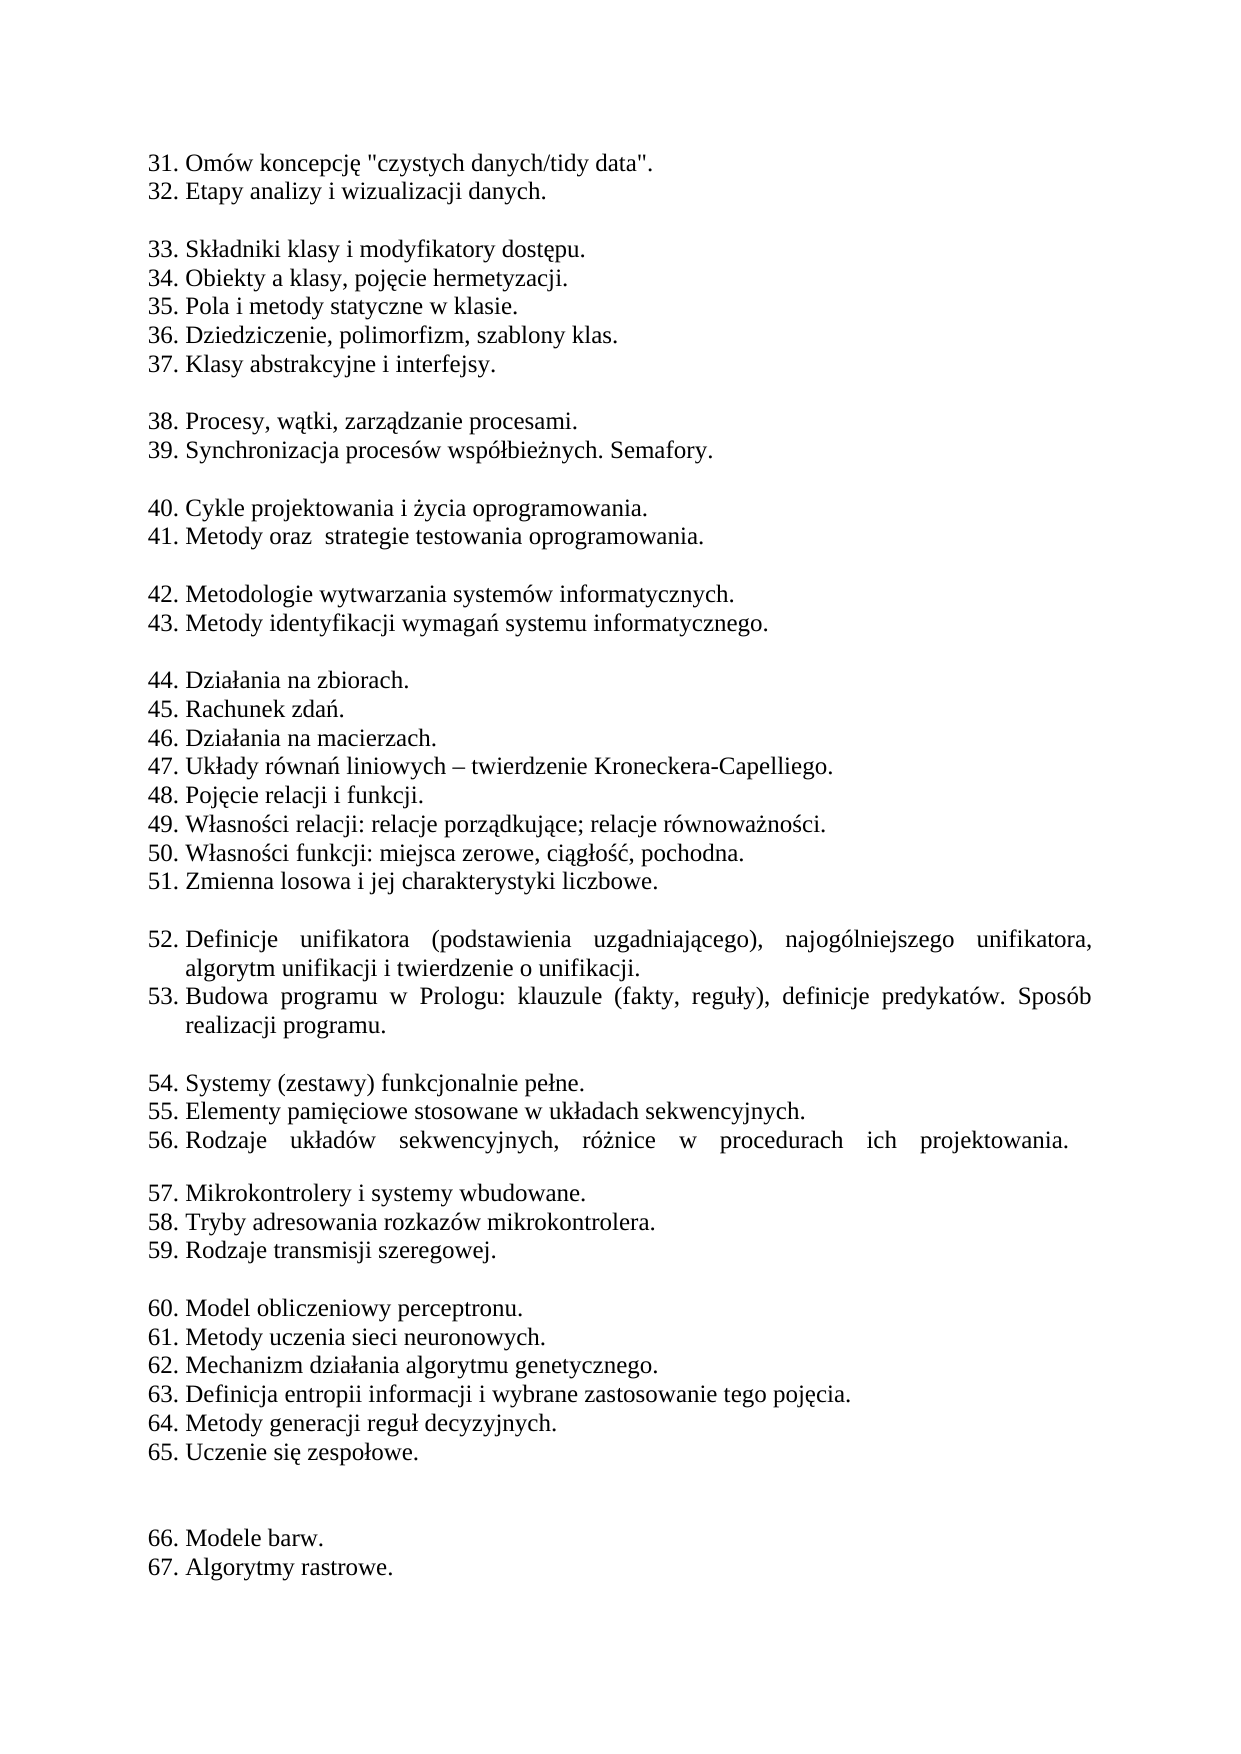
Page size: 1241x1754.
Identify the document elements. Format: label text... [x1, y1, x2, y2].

list Pojęcie relacji i funkcji. [148, 780, 1093, 809]
list Pola i metody statyczne w klasie. [148, 291, 1093, 320]
list Rodzaje transmisji szeregowej. [148, 1235, 1093, 1264]
list Algorytmy rastrowe. [148, 1552, 1093, 1580]
list Uczenie się zespołowe. [148, 1437, 1093, 1465]
list Synchronizacja procesów współbieżnych. Semafory. [148, 435, 1093, 464]
list Działania na macierzach. [148, 723, 1093, 751]
list Obiekty a klasy, pojęcie hermetyzacji. [148, 263, 1093, 291]
list Elementy pamięciowe stosowane w układach sekwencyjnych. [148, 1096, 1093, 1125]
list Metodologie wytwarzania systemów informatycznych. [148, 579, 1093, 608]
list Metody oraz strategie testowania oprogramowania. [148, 521, 1093, 550]
list Mikrokontrolery i systemy wbudowane. [148, 1178, 1093, 1207]
list Mechanizm działania algorytmu genetycznego. [148, 1350, 1093, 1379]
list Zmienna losowa i jej charakterystyki liczbowe. [148, 866, 1093, 895]
list Metody identyfikacji wymagań systemu informatycznego. [148, 608, 1093, 636]
list Metody generacji reguł decyzyjnych. [148, 1408, 1093, 1437]
list Dziedziczenie, polimorfizm, szablony klas. [148, 320, 1093, 349]
list Rachunek zdań. [148, 694, 1093, 723]
list Definicje unifikatora (podstawienia uzgadniającego), najogólniejszego unifikatora, algorytm unifikacji i twierdzenie o unifikacji. [148, 924, 1093, 981]
list Budowa programu w Prologu: klauzule (fakty, reguły), definicje predykatów. Sposób realizacji programu. [148, 981, 1093, 1039]
list Własności relacji: relacje porządkujące; relacje równoważności. [148, 809, 1093, 838]
list Model obliczeniowy perceptronu. [148, 1293, 1093, 1322]
list Tryby adresowania rozkazów mikrokontrolera. [148, 1207, 1093, 1235]
list Własności funkcji: miejsca zerowe, ciągłość, pochodna. [148, 838, 1093, 866]
list Systemy (zestawy) funkcjonalnie pełne. [148, 1068, 1093, 1096]
list Definicja entropii informacji i wybrane zastosowanie tego pojęcia. [148, 1379, 1093, 1408]
list Rodzaje układów sekwencyjnych, różnice w procedurach ich projektowania. [148, 1125, 1093, 1178]
list Klasy abstrakcyjne i interfejsy. [148, 349, 1093, 378]
list Omów koncepcję "czystych danych/tidy data". [148, 148, 1093, 176]
list Metody uczenia sieci neuronowych. [148, 1322, 1093, 1350]
list Etapy analizy i wizualizacji danych. [148, 176, 1093, 205]
list Składniki klasy i modyfikatory dostępu. [148, 234, 1093, 263]
list Cykle projektowania i życia oprogramowania. [148, 493, 1093, 521]
list Modele barw. [148, 1523, 1093, 1552]
list Układy równań liniowych – twierdzenie Kroneckera-Capelliego. [148, 751, 1093, 780]
list Procesy, wątki, zarządzanie procesami. [148, 406, 1093, 435]
list Działania na zbiorach. [148, 665, 1093, 694]
